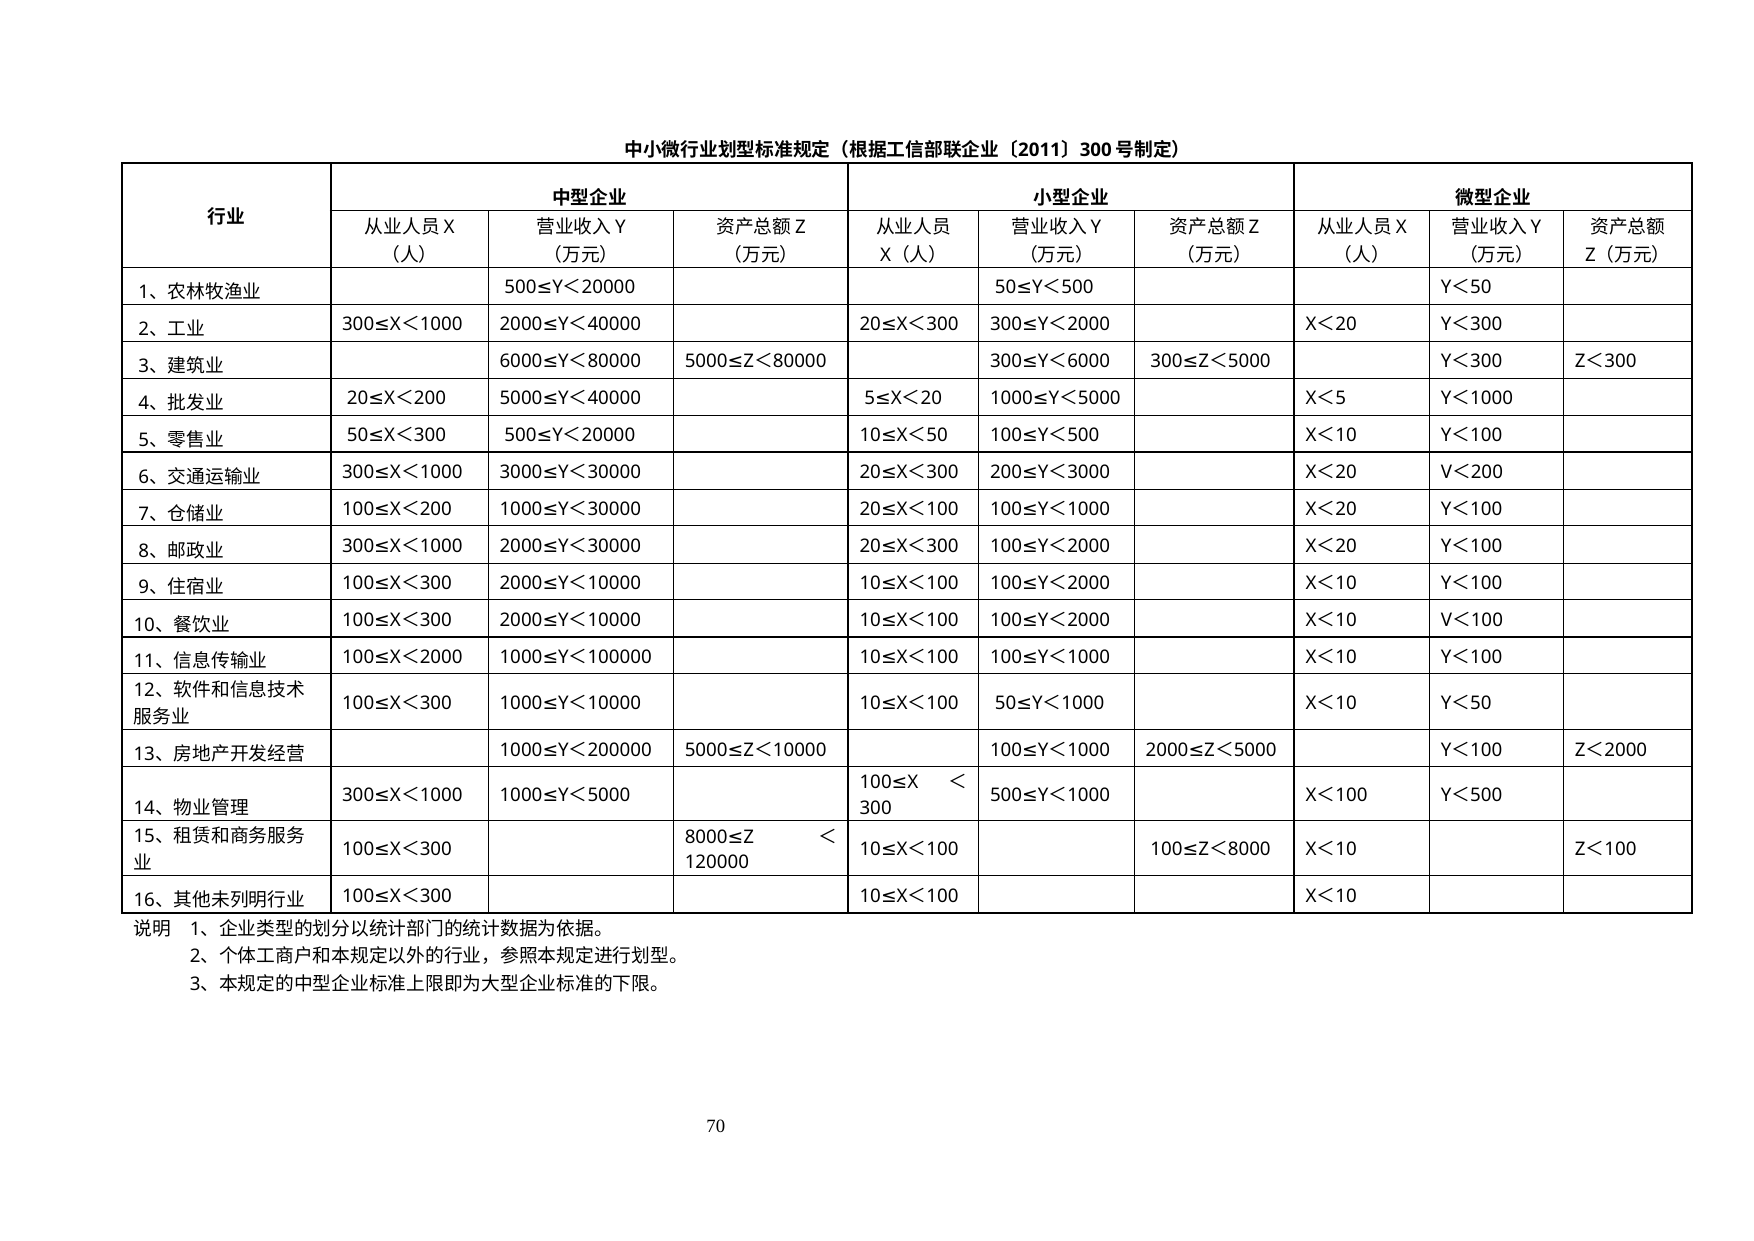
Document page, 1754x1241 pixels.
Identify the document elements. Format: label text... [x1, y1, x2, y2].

table_cell [1135, 767, 1293, 819]
table_cell 5、零售业 [123, 416, 330, 451]
table_cell [332, 268, 488, 303]
table_cell Y＜50 [1430, 674, 1563, 729]
table_cell 100≤X＜300 [332, 674, 488, 729]
table_cell [1295, 342, 1429, 377]
table_cell 从业人员X（人） [332, 211, 488, 267]
table_cell 100≤Y＜1000 [979, 490, 1134, 525]
table_cell 从业人员X（人） [849, 211, 978, 267]
table_cell X＜10 [1295, 416, 1429, 451]
table_cell Y＜100 [1430, 564, 1563, 599]
table_cell 6000≤Y＜80000 [489, 342, 673, 377]
table_cell [1295, 268, 1429, 303]
table_cell X＜10 [1295, 564, 1429, 599]
table_cell [674, 674, 847, 729]
table_cell 10≤X＜100 [849, 638, 978, 673]
table_cell 12、软件和信息技术服务业 [123, 674, 330, 729]
table_cell 300≤Y＜6000 [979, 342, 1134, 377]
table_cell [1564, 268, 1691, 303]
table_cell [674, 490, 847, 525]
table_cell Y＜300 [1430, 305, 1563, 341]
table_cell [1564, 453, 1691, 488]
table_cell Z＜2000 [1564, 730, 1691, 766]
table_cell X＜20 [1295, 305, 1429, 341]
table_cell 资产总额Z（万元） [1564, 211, 1691, 267]
table_cell Z＜300 [1564, 342, 1691, 377]
table_cell X＜20 [1295, 453, 1429, 488]
table_cell 3000≤Y＜30000 [489, 453, 673, 488]
table_cell Y＜500 [1430, 767, 1563, 819]
table_cell [674, 268, 847, 303]
table_cell [1564, 674, 1691, 729]
table_cell 营业收入Y （万元） [489, 211, 673, 267]
table_cell [674, 600, 847, 636]
table_cell [979, 876, 1134, 912]
table_cell 20≤X＜300 [849, 453, 978, 488]
table_cell 11、信息传输业 [123, 638, 330, 673]
table_cell X＜5 [1295, 379, 1429, 414]
table_cell 1000≤Y＜5000 [979, 379, 1134, 414]
table_cell [1295, 730, 1429, 766]
table_cell X＜100 [1295, 767, 1429, 819]
table_cell 300≤X＜1000 [332, 767, 488, 819]
table_cell 资产总额Z （万元） [1135, 211, 1293, 267]
table_cell 10≤X＜100 [849, 564, 978, 599]
table_cell 300≤Y＜2000 [979, 305, 1134, 341]
table_cell 100≤Y＜1000 [979, 638, 1134, 673]
table_cell 6、交通运输业 [123, 453, 330, 488]
table_cell [1564, 638, 1691, 673]
table_cell [674, 767, 847, 819]
table_cell Y＜100 [1430, 416, 1563, 451]
table_cell 2000≤Y＜10000 [489, 564, 673, 599]
table_cell 中型企业 [332, 164, 847, 210]
table_cell 7、仓储业 [123, 490, 330, 525]
table_cell [1135, 268, 1293, 303]
table_cell 资产总额Z （万元） [674, 211, 847, 267]
table_cell 100≤Z＜8000 [1135, 821, 1293, 875]
table_cell [1135, 564, 1293, 599]
table_cell 100≤Y＜2000 [979, 526, 1134, 562]
table_cell [1430, 876, 1563, 912]
table_cell 20≤X＜300 [849, 305, 978, 341]
table_cell 5≤X＜20 [849, 379, 978, 414]
table_cell 9、住宿业 [123, 564, 330, 599]
table_cell 小型企业 [849, 164, 1293, 210]
table_cell 500≤Y＜1000 [979, 767, 1134, 819]
table_cell 10≤X＜100 [849, 876, 978, 912]
table_cell 100≤X＜300 [332, 564, 488, 599]
table_cell [674, 564, 847, 599]
table_cell 300≤Z＜5000 [1135, 342, 1293, 377]
table_cell 100≤X＜300 [332, 600, 488, 636]
table_cell [1564, 876, 1691, 912]
table_cell 100≤Y＜1000 [979, 730, 1134, 766]
table_cell 1000≤Y＜5000 [489, 767, 673, 819]
table_cell 10≤X＜50 [849, 416, 978, 451]
table_cell 微型企业 [1295, 164, 1691, 210]
table_cell 1000≤Y＜30000 [489, 490, 673, 525]
table_cell 500≤Y＜20000 [489, 416, 673, 451]
table_cell 8000≤Z＜120000 [674, 821, 847, 875]
table_cell 5000≤Y＜40000 [489, 379, 673, 414]
table_cell [1135, 526, 1293, 562]
table_cell [1135, 490, 1293, 525]
table_header 中小微行业划型标准规定（根据工信部联企业〔2011〕300号制定） [122, 118, 1692, 162]
table_cell 8、邮政业 [123, 526, 330, 562]
table_cell [1135, 876, 1293, 912]
table_cell Y＜50 [1430, 268, 1563, 303]
table_cell Z＜100 [1564, 821, 1691, 875]
table_cell V＜100 [1430, 600, 1563, 636]
table_cell [1564, 767, 1691, 819]
table_cell 1000≤Y＜100000 [489, 638, 673, 673]
table_cell [1564, 416, 1691, 451]
table_cell [1564, 379, 1691, 414]
table_cell 2000≤Y＜10000 [489, 600, 673, 636]
table_cell [674, 638, 847, 673]
table_cell 2、工业 [123, 305, 330, 341]
table_cell 100≤X＜300 [332, 876, 488, 912]
table_cell [1564, 490, 1691, 525]
table_cell Y＜100 [1430, 526, 1563, 562]
table_cell X＜20 [1295, 526, 1429, 562]
table_cell 营业收入Y（万元） [1430, 211, 1563, 267]
table_cell [332, 730, 488, 766]
table_cell [1135, 600, 1293, 636]
table_cell 20≤X＜200 [332, 379, 488, 414]
table_cell [674, 526, 847, 562]
table_cell 50≤X＜300 [332, 416, 488, 451]
table_cell 20≤X＜100 [849, 490, 978, 525]
table_cell [1430, 821, 1563, 875]
table_cell 从业人员X（人） [1295, 211, 1429, 267]
table_cell 100≤X＜200 [332, 490, 488, 525]
table_cell 100≤X＜2000 [332, 638, 488, 673]
table_cell 4、批发业 [123, 379, 330, 414]
table_cell [849, 268, 978, 303]
table_cell Y＜1000 [1430, 379, 1563, 414]
table_cell [674, 416, 847, 451]
table_cell [674, 305, 847, 341]
table_cell [1564, 526, 1691, 562]
table_cell [849, 730, 978, 766]
table_cell 2000≤Y＜30000 [489, 526, 673, 562]
table_cell [489, 876, 673, 912]
table_cell [1135, 379, 1293, 414]
table_cell X＜20 [1295, 490, 1429, 525]
table_cell 1000≤Y＜200000 [489, 730, 673, 766]
table_cell V＜200 [1430, 453, 1563, 488]
table_cell 20≤X＜300 [849, 526, 978, 562]
table_cell X＜10 [1295, 876, 1429, 912]
table_cell 3、建筑业 [123, 342, 330, 377]
table_cell 50≤Y＜500 [979, 268, 1134, 303]
table_cell X＜10 [1295, 821, 1429, 875]
table_cell Y＜300 [1430, 342, 1563, 377]
table_cell 300≤X＜1000 [332, 305, 488, 341]
table_cell [1564, 564, 1691, 599]
table_cell 200≤Y＜3000 [979, 453, 1134, 488]
table_cell [674, 379, 847, 414]
table_cell [1135, 674, 1293, 729]
table_cell [1564, 305, 1691, 341]
table_cell 13、房地产开发经营 [123, 730, 330, 766]
table_cell [849, 342, 978, 377]
table_cell 5000≤Z＜80000 [674, 342, 847, 377]
table_cell [1564, 600, 1691, 636]
table_cell 300≤X＜1000 [332, 526, 488, 562]
table_cell Y＜100 [1430, 490, 1563, 525]
table_cell 行业 [123, 164, 330, 267]
table_cell [332, 342, 488, 377]
table_cell Y＜100 [1430, 730, 1563, 766]
table_cell [674, 453, 847, 488]
table_cell 1000≤Y＜10000 [489, 674, 673, 729]
table_cell 10≤X＜100 [849, 674, 978, 729]
table_cell 10≤X＜100 [849, 600, 978, 636]
table_cell 100≤Y＜500 [979, 416, 1134, 451]
table_cell Y＜100 [1430, 638, 1563, 673]
table_cell 100≤Y＜2000 [979, 600, 1134, 636]
table_cell 50≤Y＜1000 [979, 674, 1134, 729]
table_cell 5000≤Z＜10000 [674, 730, 847, 766]
table_cell X＜10 [1295, 600, 1429, 636]
table_cell [1135, 638, 1293, 673]
table_cell [979, 821, 1134, 875]
table_cell 100≤Y＜2000 [979, 564, 1134, 599]
table_cell [1135, 416, 1293, 451]
table_cell 300≤X＜1000 [332, 453, 488, 488]
table_cell [489, 821, 673, 875]
table_cell 1、农林牧渔业 [123, 268, 330, 303]
table_cell X＜10 [1295, 638, 1429, 673]
table_cell 营业收入Y （万元） [979, 211, 1134, 267]
table_cell 15、租赁和商务服务业 [123, 821, 330, 875]
table_cell 说明 1、企业类型的划分以统计部门的统计数据为依据。 2、个体工商户和本规定以外的行业，参照本规定进行划型。 3、本规定的中型企业标准上限即为大型企业标准的下限。 [122, 914, 1692, 996]
table_cell [1135, 305, 1293, 341]
table_cell [1135, 453, 1293, 488]
table_cell 2000≤Y＜40000 [489, 305, 673, 341]
table_cell 10、餐饮业 [123, 600, 330, 636]
table_cell 16、其他未列明行业 [123, 876, 330, 912]
table_cell X＜10 [1295, 674, 1429, 729]
table_cell 100≤X＜300 [849, 767, 978, 819]
table_cell 500≤Y＜20000 [489, 268, 673, 303]
table_cell 10≤X＜100 [849, 821, 978, 875]
table_cell 2000≤Z＜5000 [1135, 730, 1293, 766]
table_cell 100≤X＜300 [332, 821, 488, 875]
table_cell [674, 876, 847, 912]
table_cell 14、物业管理 [123, 767, 330, 819]
